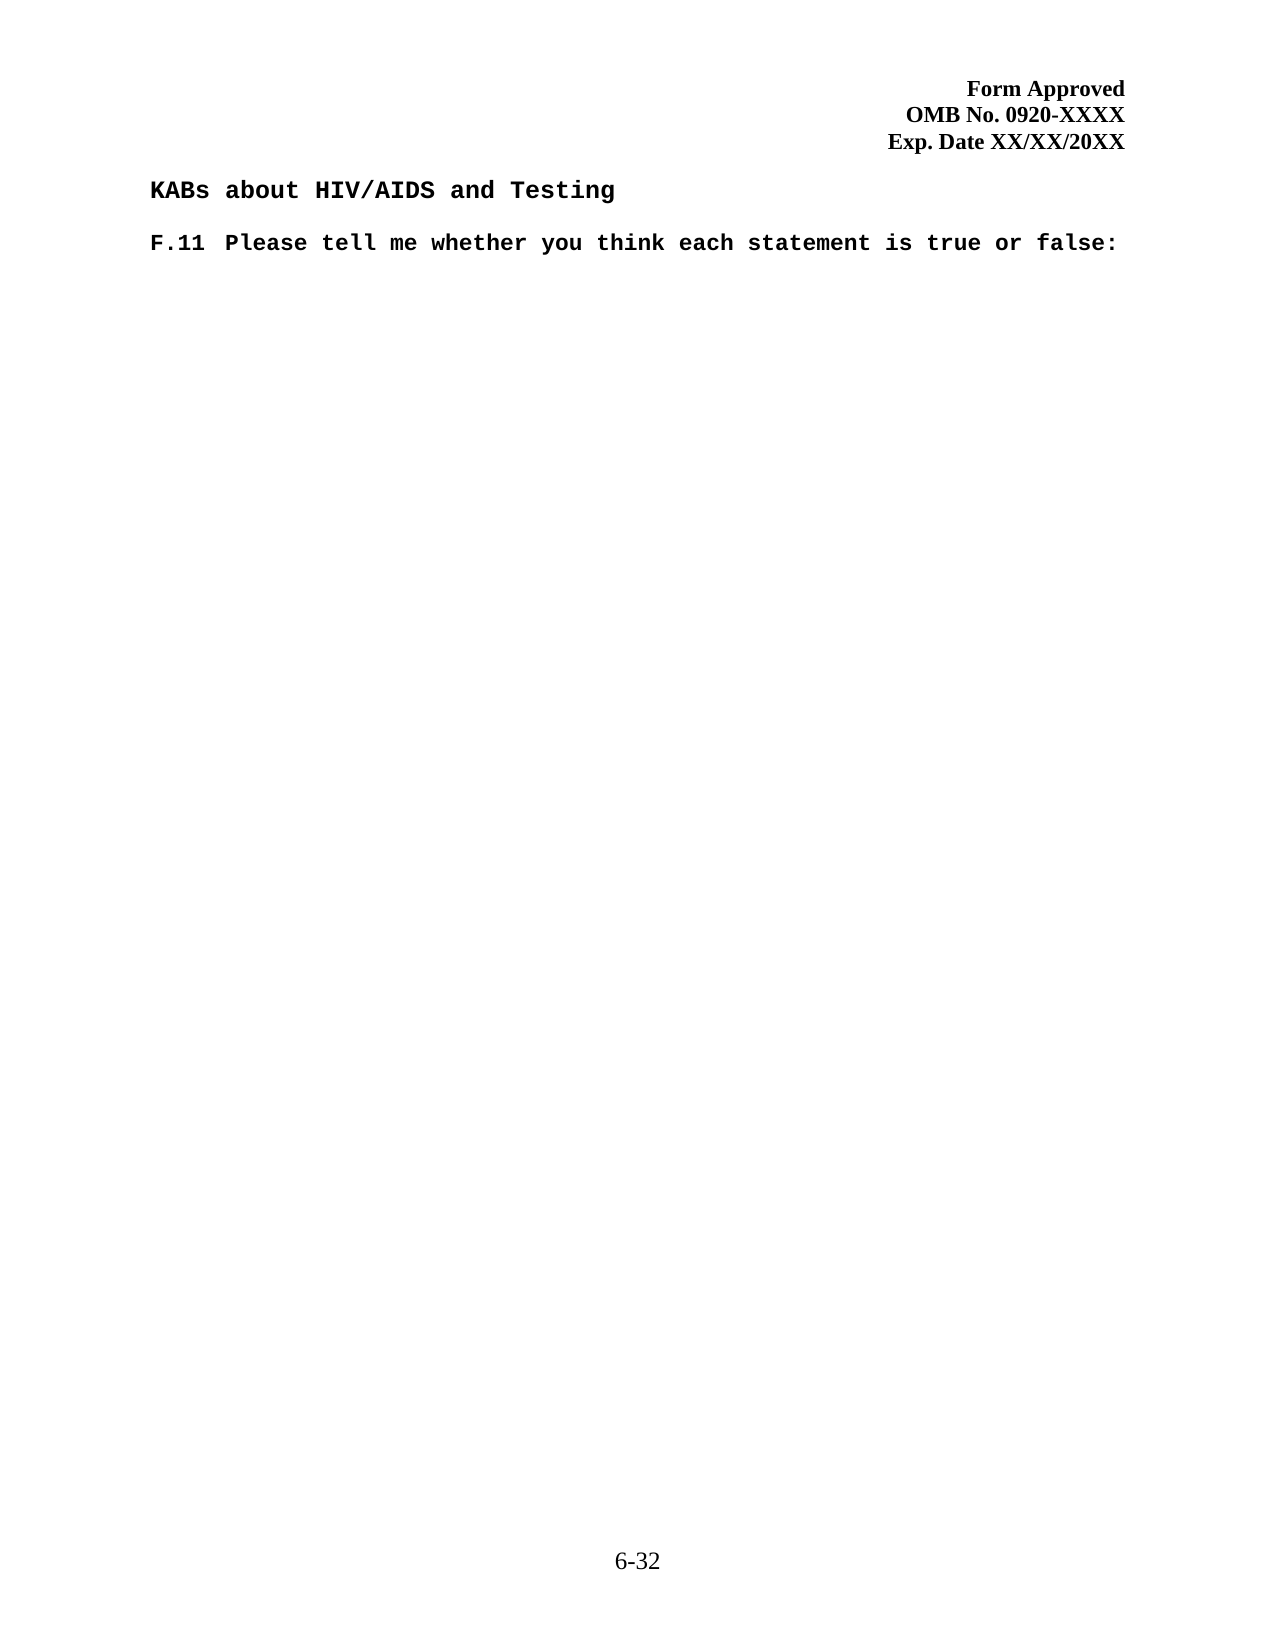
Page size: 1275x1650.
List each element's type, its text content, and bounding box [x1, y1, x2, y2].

text Please tell me whether you think each statement is true or false: [150, 231, 1125, 257]
subtitle KABs about HIV/AIDS and Testing [150, 178, 1125, 206]
